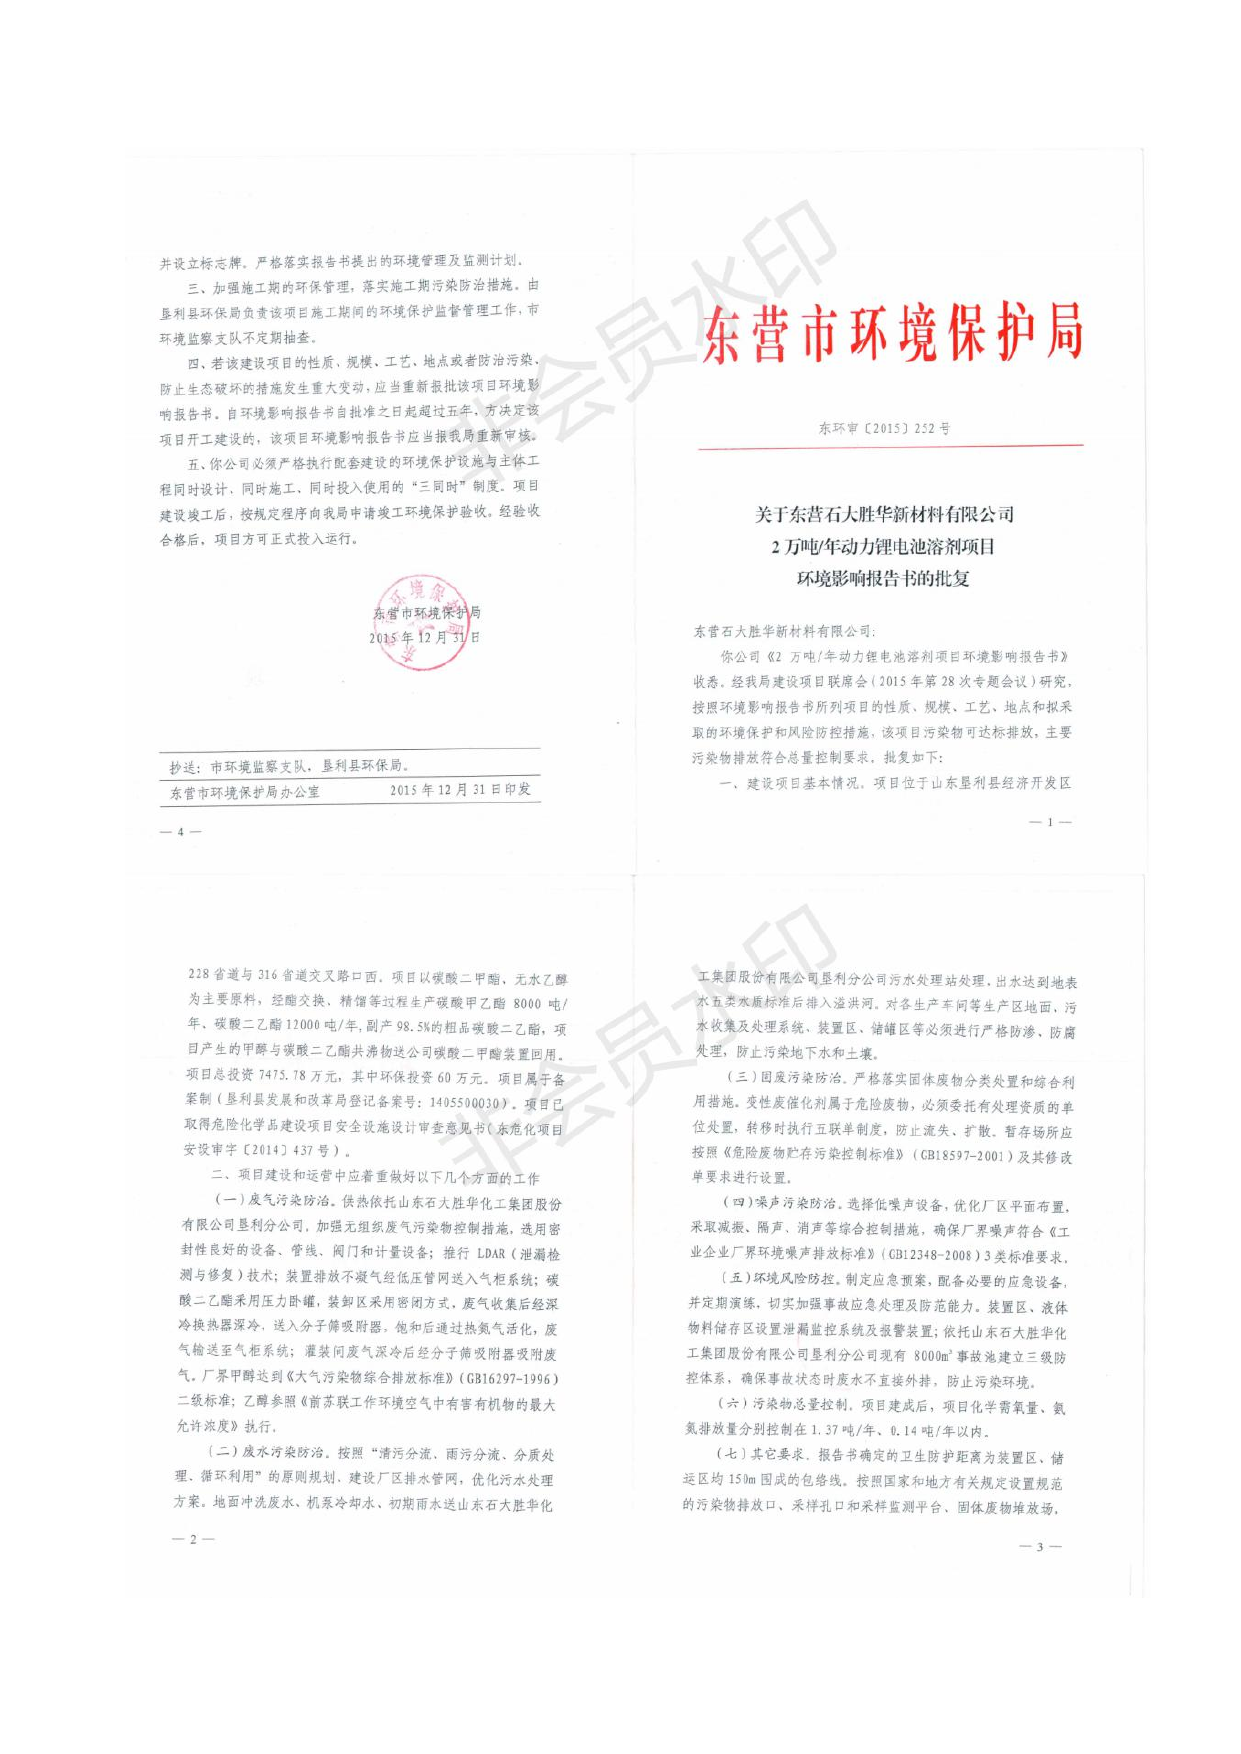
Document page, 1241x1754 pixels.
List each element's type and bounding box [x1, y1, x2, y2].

picture [125, 147, 1151, 1598]
